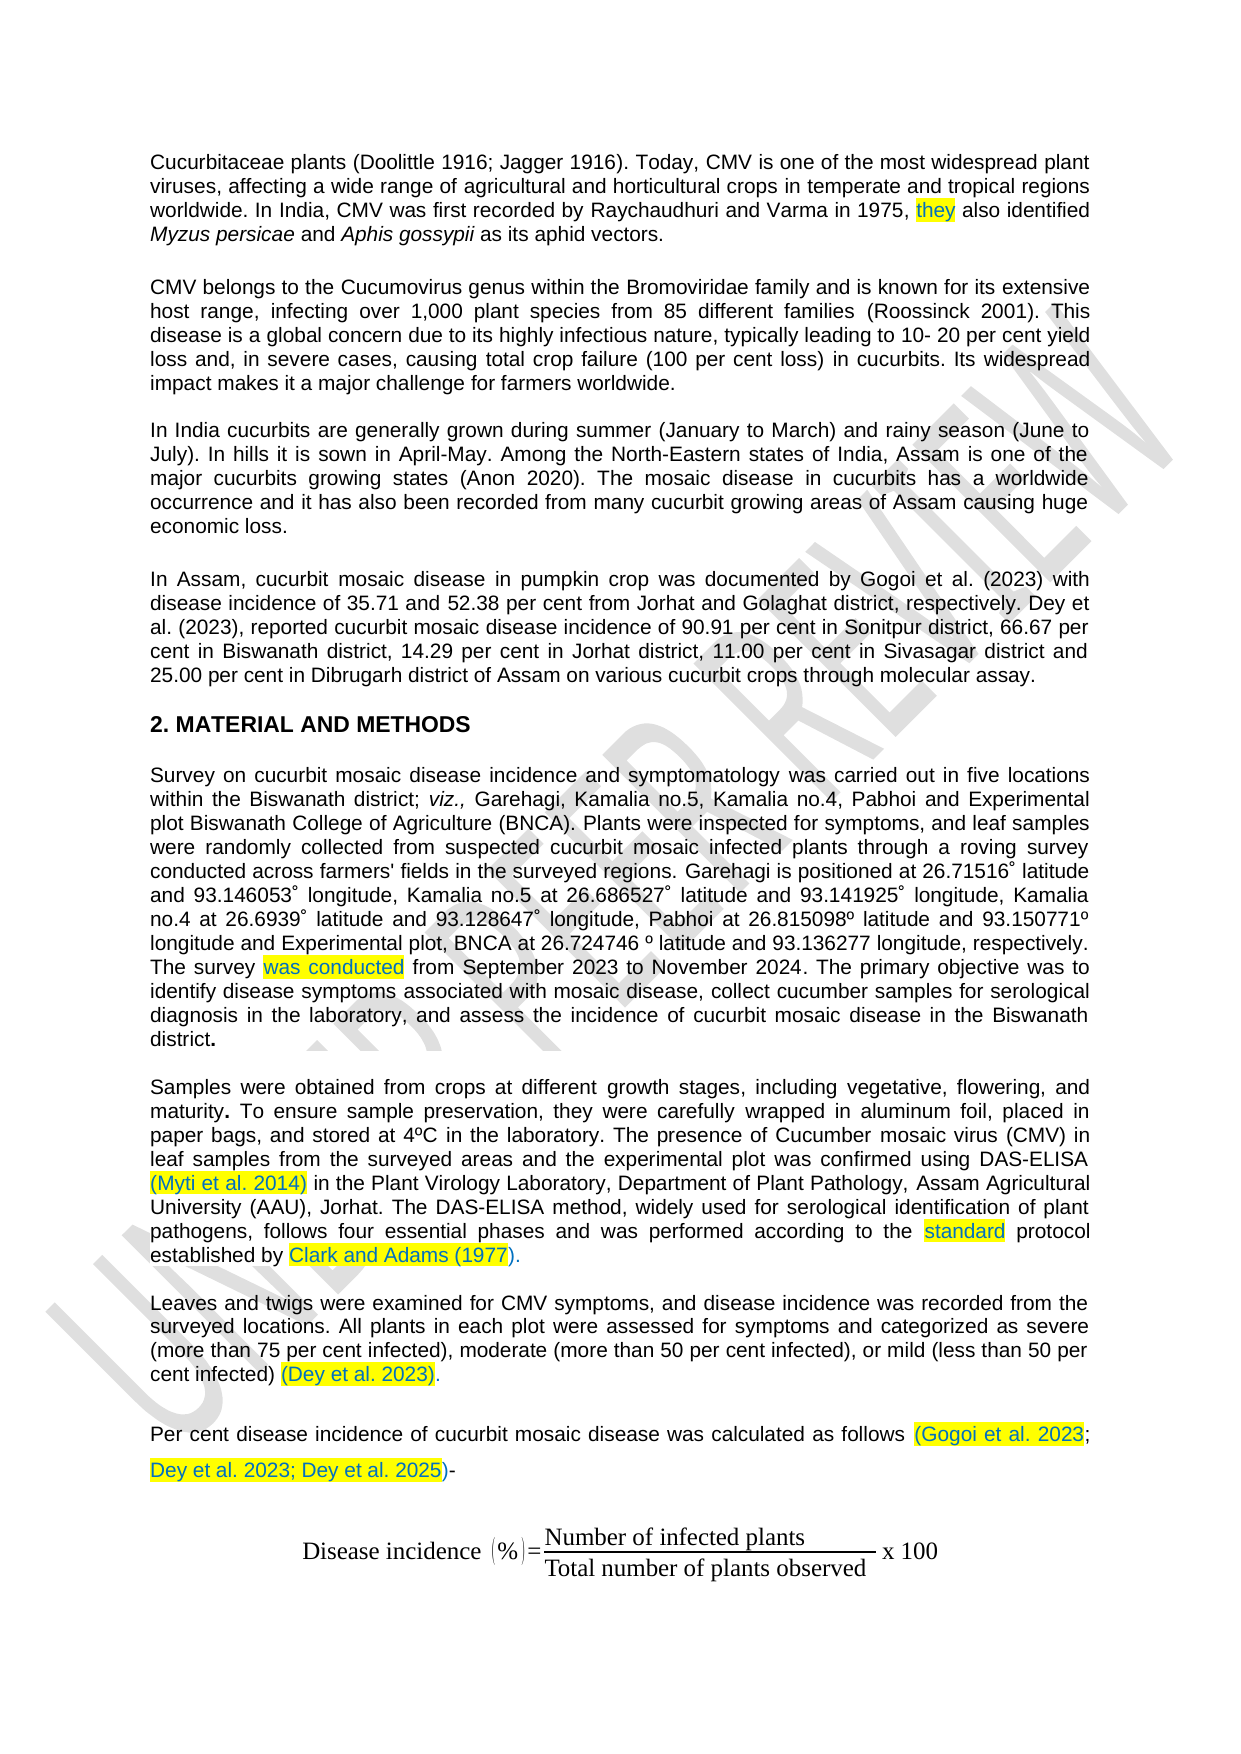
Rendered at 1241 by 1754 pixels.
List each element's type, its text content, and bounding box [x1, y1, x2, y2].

text CMV belongs to the Cucumovirus genus within the Bromoviridae family and is known for its extensive host range, infecting over 1,000 plant species from 85 different families (Roossinck 2001). This disease is a global concern due to its highly infectious nature, typically leading to 10- 20 per cent yield loss and, in severe cases, causing total crop failure (100 per cent loss) in cucurbits. Its widespread impact makes it a major challenge for farmers worldwide. [150, 274, 1090, 394]
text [150, 150, 1090, 246]
text Leaves and twigs were examined for CMV symptoms, and disease incidence was recorded from the surveyed locations. All plants in each plot were assessed for symptoms and categorized as severe (more than 75 per cent infected), moderate (more than 50 per cent infected), or mild (less than 50 per cent infected) (Dey et al. 2023). [150, 1290, 1090, 1386]
text In India cucurbits are generally grown during summer (January to March) and rainy season (June to July). In hills it is sown in April-May. Among the North-Eastern states of India, Assam is one of the major cucurbits growing states (Anon 2020). The mosaic disease in cucurbits has a worldwide occurrence and it has also been recorded from many cucurbit growing areas of Assam causing huge economic loss. [150, 418, 1090, 538]
text Survey on cucurbit mosaic disease incidence and symptomatology was carried out in five locations within the Biswanath district; viz., Garehagi, Kamalia no.5, Kamalia no.4, Pabhoi and Experimental plot Biswanath College of Agriculture (BNCA). Plants were inspected for symptoms, and leaf samples were randomly collected from suspected cucurbit mosaic infected plants through a roving survey conducted across farmers' fields in the surveyed regions. Garehagi is positioned at 26.71516˚ latitude and 93.146053˚ longitude, Kamalia no.5 at 26.686527˚ latitude and 93.141925˚ longitude, Kamalia no.4 at 26.6939˚ latitude and 93.128647˚ longitude, Pabhoi at 26.815098º latitude and 93.150771º longitude and Experimental plot, BNCA at 26.724746 º latitude and 93.136277 longitude, respectively. The survey was conducted from September 2023 to November 2024. The primary objective was to identify disease symptoms associated with mosaic disease, collect cucumber samples for serological diagnosis in the laboratory, and assess the incidence of cucurbit mosaic disease in the Biswanath district. [150, 763, 1090, 1051]
text In Assam, cucurbit mosaic disease in pumpkin crop was documented by Gogoi et al. (2023) with disease incidence of 35.71 and 52.38 per cent from Jorhat and Golaghat district, respectively. Dey et al. (2023), reported cucurbit mosaic disease incidence of 90.91 per cent in Sonitpur district, 66.67 per cent in Biswanath district, 14.29 per cent in Jorhat district, 11.00 per cent in Sivasagar district and 25.00 per cent in Dibrugarh district of Assam on various cucurbit crops through molecular assay. [150, 567, 1090, 687]
text Per cent disease incidence of cucurbit mosaic disease was calculated as follows (Gogoi et al. 2023; Dey et al. 2023; Dey et al. 2025)- [150, 1422, 1090, 1482]
text 2. material and methods [150, 711, 1090, 737]
text Samples were obtained from crops at different growth stages, including vegetative, flowering, and maturity. To ensure sample preservation, they were carefully wrapped in aluminum foil, placed in paper bags, and stored at 4ºC in the laboratory. The presence of Cucumber mosaic virus (CMV) in leaf samples from the surveyed areas and the experimental plot was confirmed using DAS-ELISA (Myti et al. 2014) in the Plant Virology Laboratory, Department of Plant Pathology, Assam Agricultural University (AAU), Jorhat. The DAS-ELISA method, widely used for serological identification of plant pathogens, follows four essential phases and was performed according to the standard protocol established by Clark and Adams (1977). [150, 1075, 1090, 1266]
